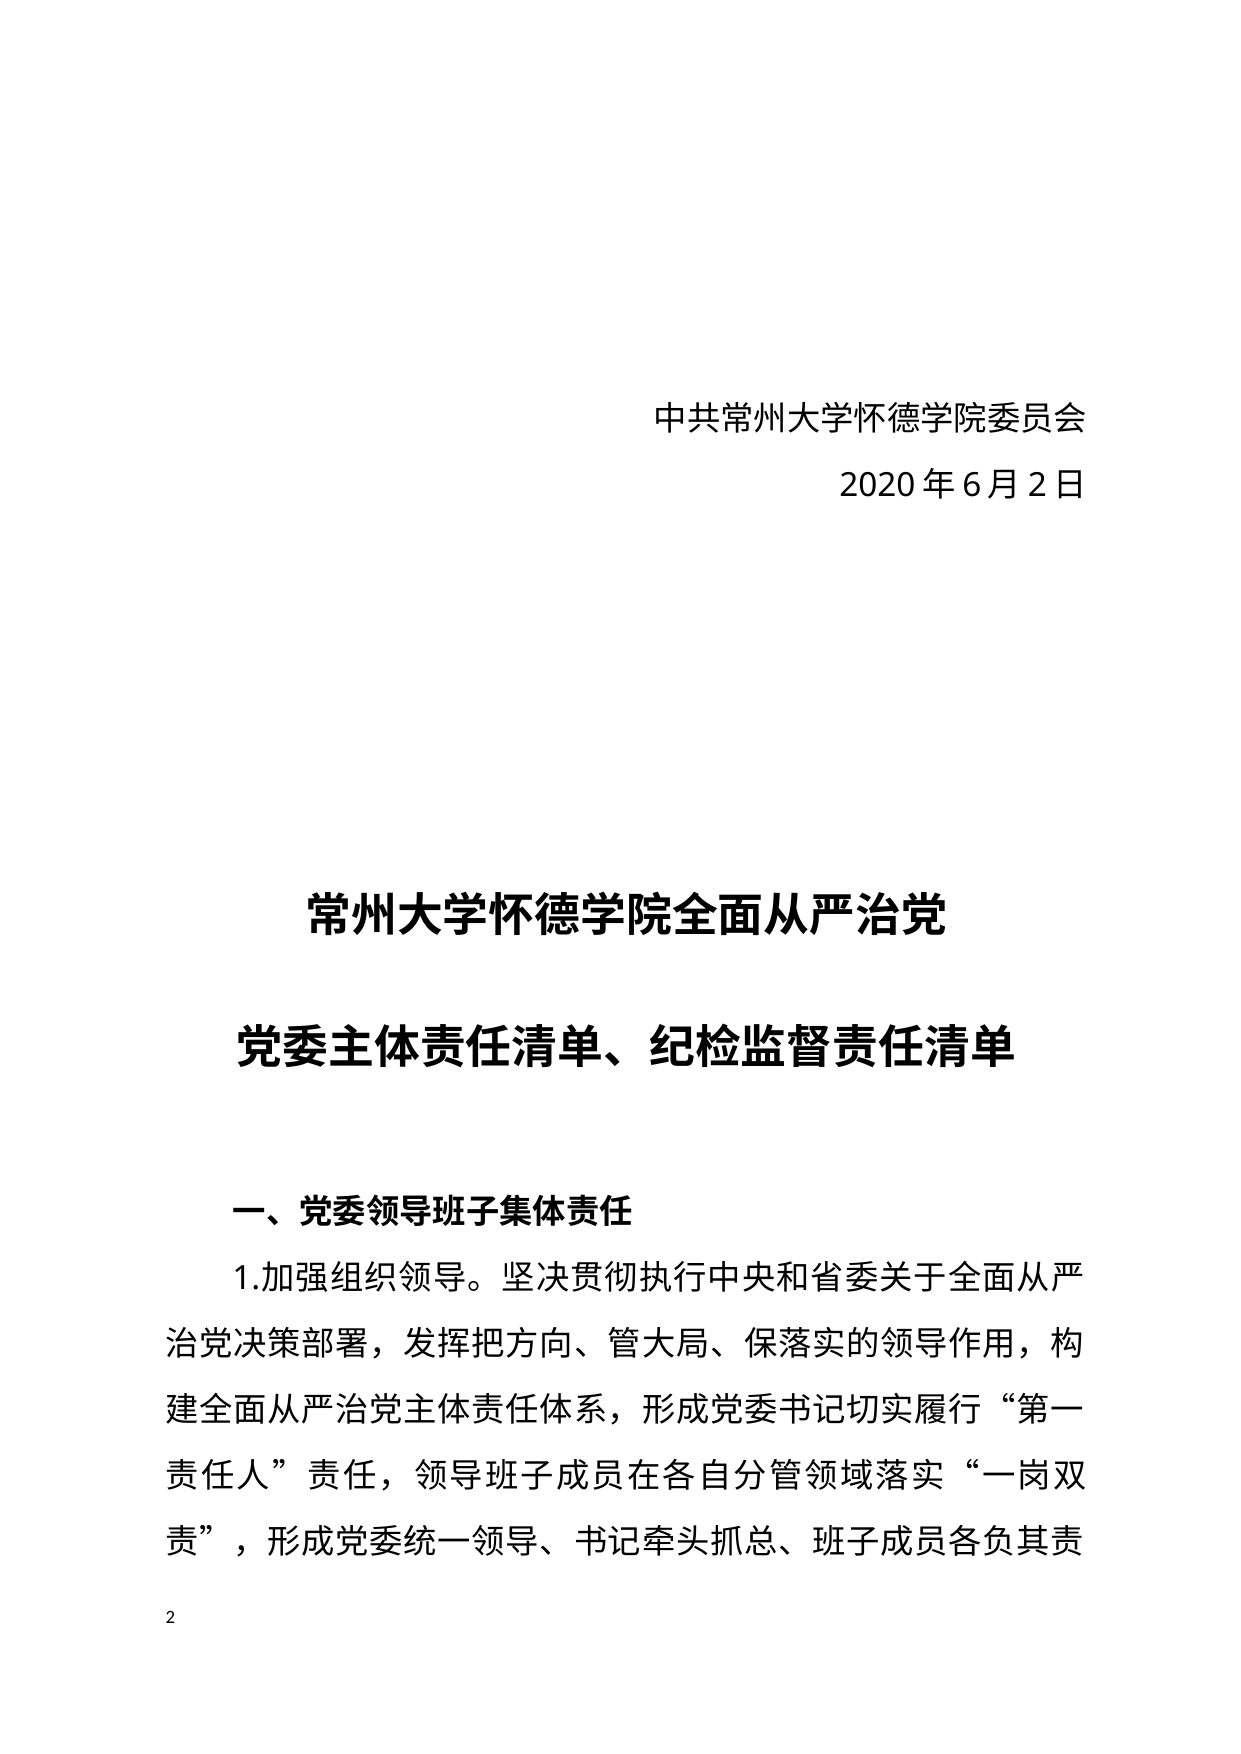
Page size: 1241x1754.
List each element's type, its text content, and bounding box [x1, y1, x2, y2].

text 党委主体责任清单、纪检监督责任清单 [165, 978, 1087, 1110]
text 一、党委领导班子集体责任 [165, 1176, 1087, 1242]
text 中共常州大学怀德学院委员会 [165, 383, 1087, 449]
text 常州大学怀德学院全面从严治党 [165, 846, 1087, 978]
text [165, 1242, 1087, 1572]
text 2020年6月2日 [165, 449, 1087, 515]
